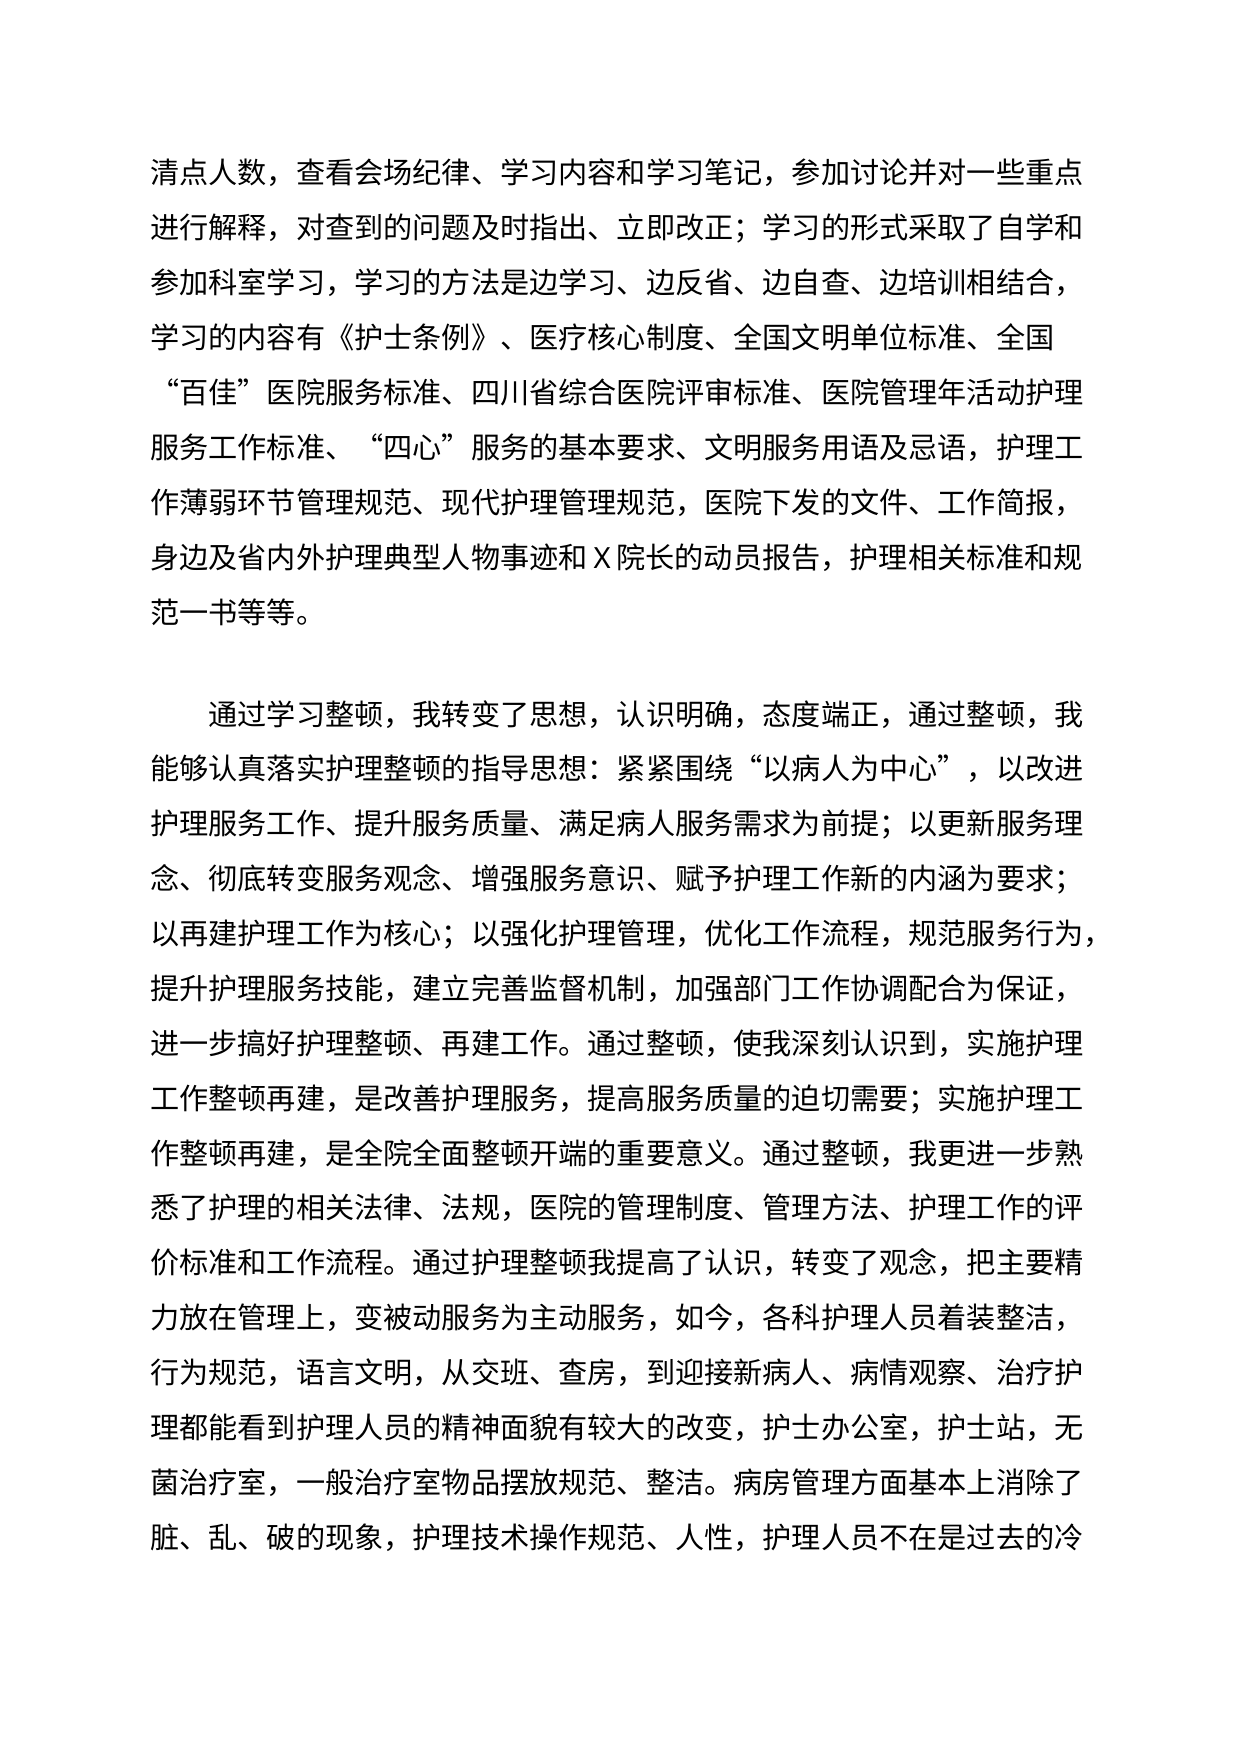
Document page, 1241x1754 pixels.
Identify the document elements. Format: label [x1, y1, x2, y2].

text [150, 150, 1090, 632]
text [150, 691, 1090, 1557]
